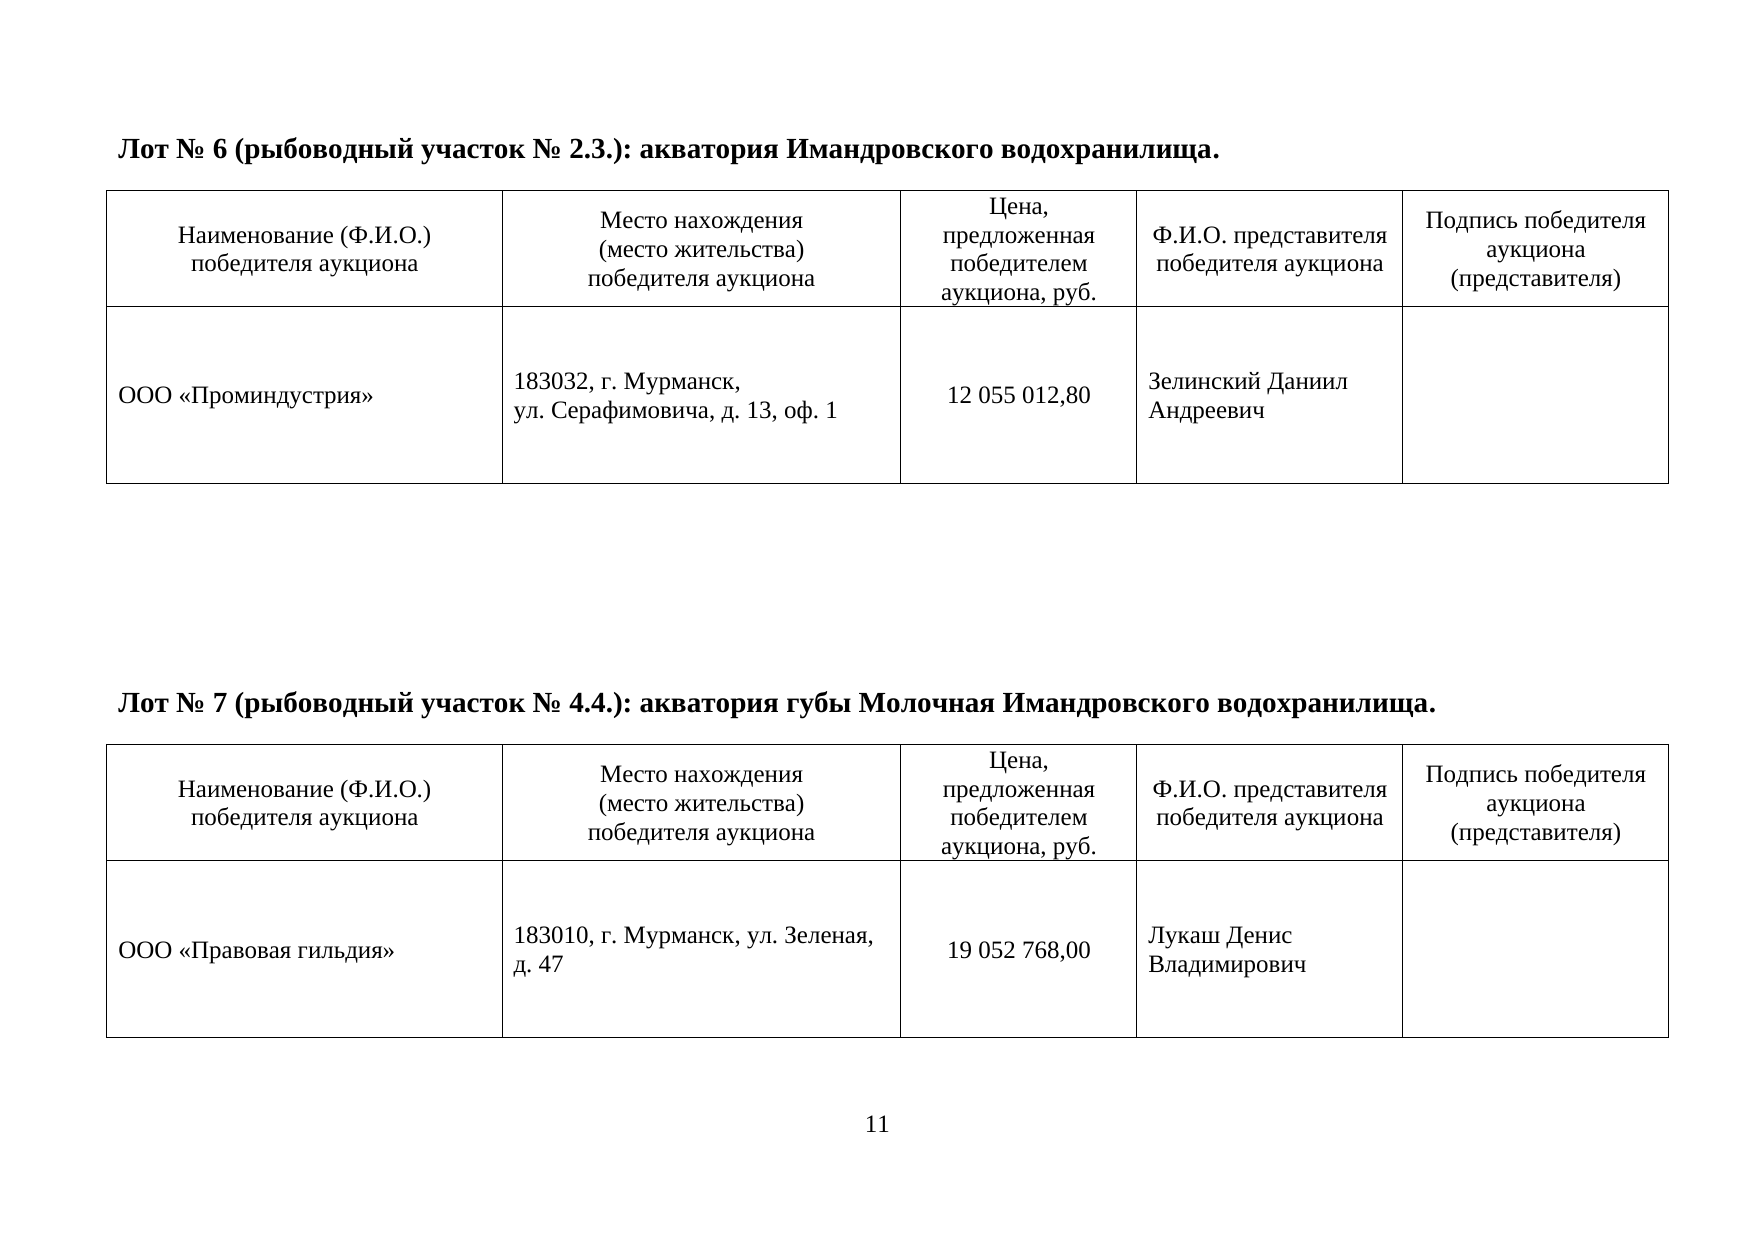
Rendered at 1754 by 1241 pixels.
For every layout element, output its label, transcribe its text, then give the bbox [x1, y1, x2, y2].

table_header Место нахождения (место жительства) победителя аукциона [503, 191, 900, 306]
table_cell ООО «Правовая гильдия» [107, 861, 502, 1037]
table_cell 19 052 768,00 [901, 861, 1136, 1037]
table_header Цена, предложенная победителем аукциона, руб. [901, 191, 1136, 306]
table_cell [1403, 861, 1668, 1037]
table_cell Лукаш Денис Владимирович [1137, 861, 1402, 1037]
table_header Ф.И.О. представителя победителя аукциона [1137, 745, 1402, 860]
table_cell 183032, г. Мурманск, ул. Серафимовича, д. 13, оф. 1 [503, 307, 900, 483]
text Лот № 6 (рыбоводный участок № 2.3.): акватория Имандровского водохранилища. [118, 131, 1636, 165]
table_cell ООО «Проминдустрия» [107, 307, 502, 483]
table_header Наименование (Ф.И.О.) победителя аукциона [107, 191, 502, 306]
table_header Наименование (Ф.И.О.) победителя аукциона [107, 745, 502, 860]
table_header Ф.И.О. представителя победителя аукциона [1137, 191, 1402, 306]
table_cell [1403, 307, 1668, 483]
table_header Место нахождения (место жительства) победителя аукциона [503, 745, 900, 860]
table_cell 12 055 012,80 [901, 307, 1136, 483]
text Лот № 7 (рыбоводный участок № 4.4.): акватория губы Молочная Имандровского водохранилища. [118, 685, 1636, 719]
table_header Цена, предложенная победителем аукциона, руб. [901, 745, 1136, 860]
table_header Подпись победителя аукциона (представителя) [1403, 191, 1668, 306]
table_header Подпись победителя аукциона (представителя) [1403, 745, 1668, 860]
table_cell Зелинский Даниил Андреевич [1137, 307, 1402, 483]
table_cell 183010, г. Мурманск, ул. Зеленая, д. 47 [503, 861, 900, 1037]
